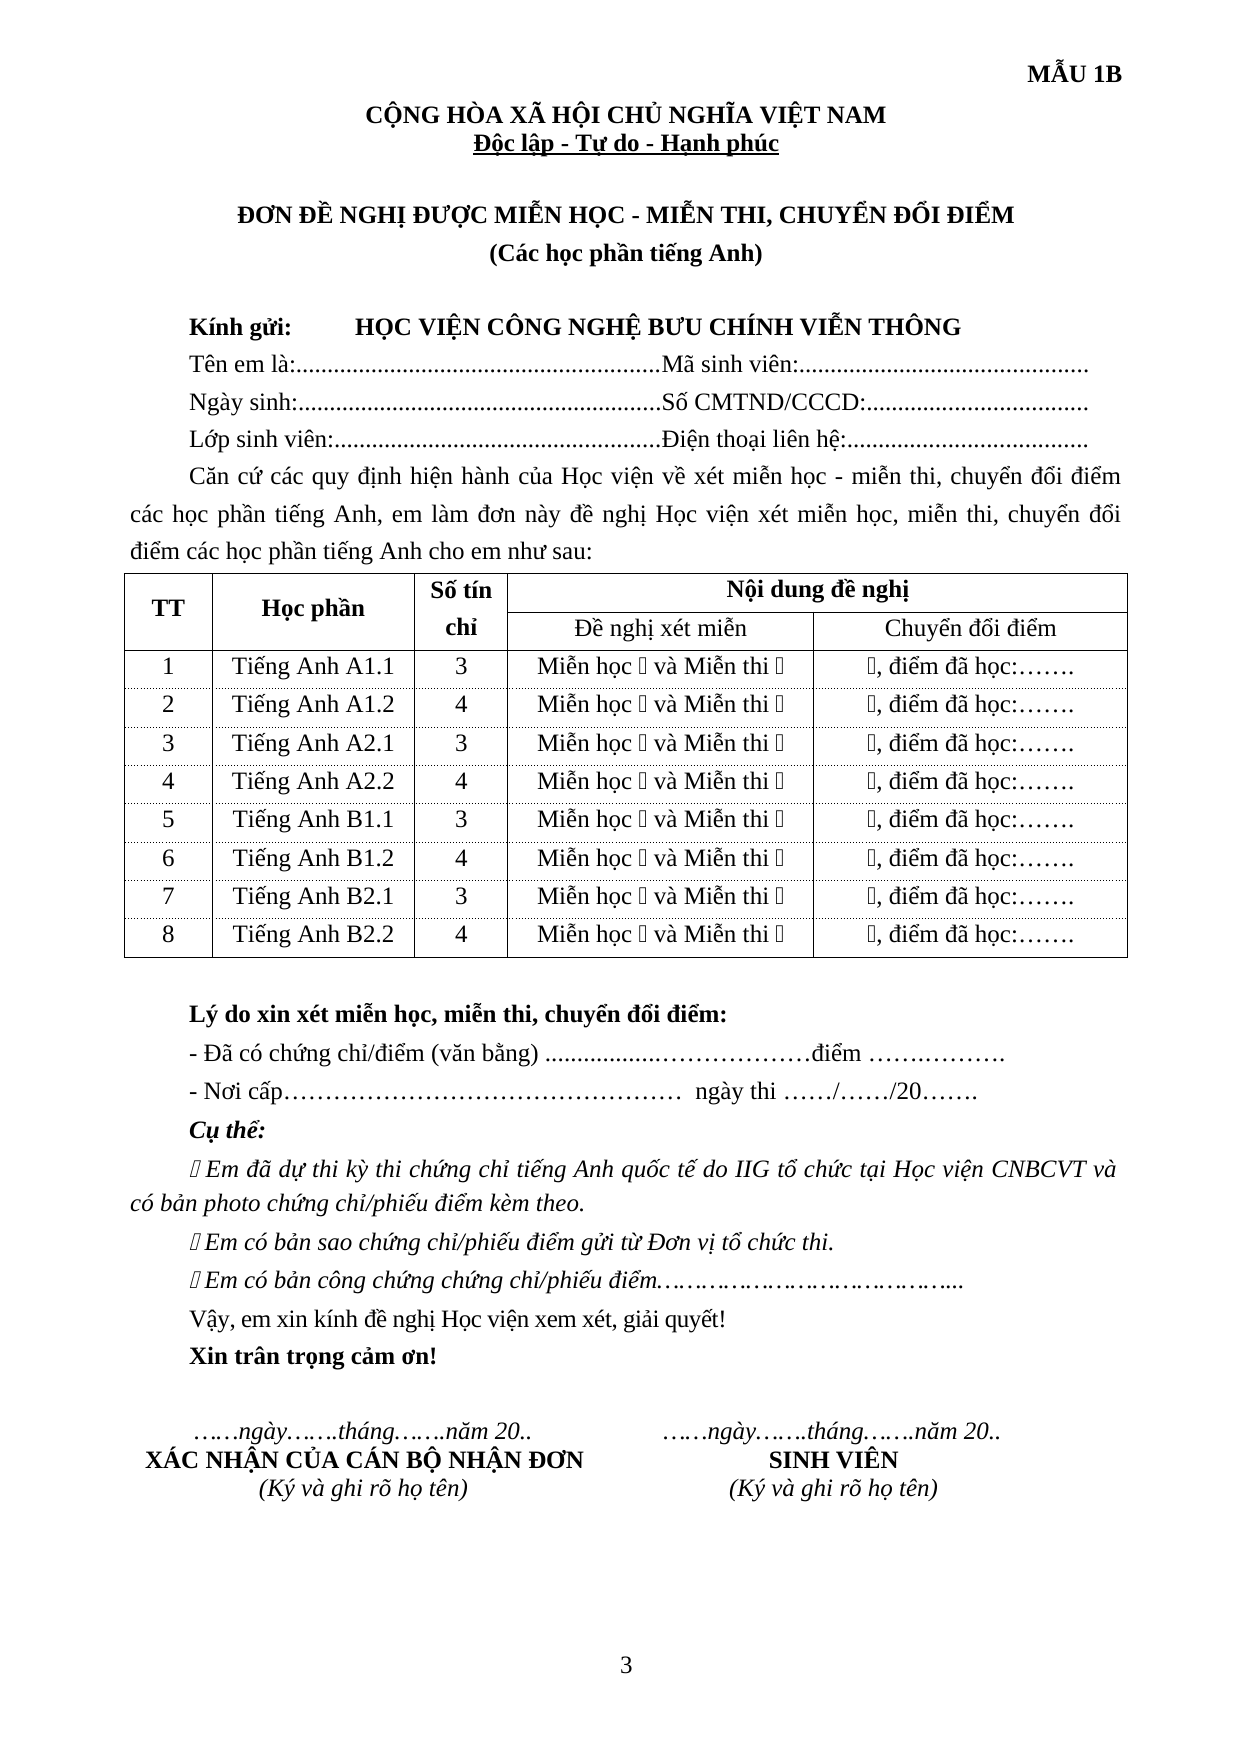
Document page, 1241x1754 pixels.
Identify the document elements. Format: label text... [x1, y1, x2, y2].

table_header Học phần [213, 574, 414, 650]
table_cell , điểm đã học:……. [814, 918, 1127, 957]
table_cell , điểm đã học:……. [814, 842, 1127, 880]
table_cell Miễn học và Miễn thi [508, 727, 813, 765]
text Xin trân trọng cảm ơn! [130, 1341, 1122, 1370]
table_cell Tiếng Anh A1.1 [213, 651, 414, 688]
table_cell 3 [415, 880, 507, 918]
table_cell Miễn học và Miễn thi [508, 765, 813, 803]
text Em có bản công chứng chứng chỉ/phiếu điểm…………………………………... [130, 1266, 1122, 1294]
table_cell 4 [415, 918, 507, 957]
table_cell 4 [125, 765, 212, 803]
table_header Nội dung đề nghị [508, 574, 1127, 612]
table_header ……ngày…….tháng…….năm 20.. SINH VIÊN (Ký và ghi rõ họ tên) [599, 1416, 1068, 1502]
text Vậy, em xin kính đề nghị Học viện xem xét, giải quyết! [130, 1304, 1122, 1333]
text Ngày sinh: Số CMTND/CCCD: [130, 387, 1122, 416]
table_cell 3 [415, 803, 507, 842]
table_cell Tiếng Anh A1.2 [213, 688, 414, 727]
table_cell Miễn học và Miễn thi [508, 651, 813, 688]
table_cell 3 [415, 651, 507, 688]
text Lý do xin xét miễn học, miễn thi, chuyển đổi điểm: [130, 999, 1122, 1028]
table_cell Miễn học và Miễn thi [508, 688, 813, 727]
table_cell 7 [125, 880, 212, 918]
table_cell Tiếng Anh B1.2 [213, 842, 414, 880]
table_cell 8 [125, 918, 212, 957]
table_header ……ngày…….tháng…….năm 20.. XÁC NHẬN CỦA CÁN BỘ NHẬN ĐƠN (Ký và ghi rõ họ tên) [130, 1416, 599, 1502]
table_cell 5 [125, 803, 212, 842]
table_cell Tiếng Anh B1.1 [213, 803, 414, 842]
table_cell Chuyển đổi điểm [814, 613, 1127, 650]
table_cell Đề nghị xét miễn [508, 613, 813, 650]
table_cell Tiếng Anh B2.1 [213, 880, 414, 918]
table_cell 6 [125, 842, 212, 880]
table_cell 3 [125, 727, 212, 765]
text Em đã dự thi kỳ thi chứng chỉ tiếng Anh quốc tế do IIG tổ chức tại Học viện CNBCVT và có bản photo chứng chỉ/phiếu điểm kèm theo. [130, 1154, 1122, 1217]
text (Các học phần tiếng Anh) [130, 238, 1122, 266]
text Lớp sinh viên: Điện thoại liên hệ: [130, 424, 1122, 453]
text - Nơi cấp………………………………………… ngày thi ……/……/20……. [130, 1076, 1122, 1105]
text Cụ thể: [130, 1115, 1122, 1144]
text Căn cứ các quy định hiện hành của Học viện về xét miễn học - miễn thi, chuyển đổi điểm các học phần tiếng Anh, em làm đơn này đề nghị Học viện xét miễn học, miễn thi, chuyển đổi điểm các học phần tiếng Anh cho em như sau: [130, 461, 1122, 565]
text MẪU 1B [130, 59, 1122, 88]
table_cell Tiếng Anh A2.1 [213, 727, 414, 765]
text ĐƠN ĐỀ NGHỊ ĐƯỢC MIỄN HỌC - MIỄN THI, CHUYỂN ĐỔI ĐIỂM [130, 200, 1122, 229]
table_cell , điểm đã học:……. [814, 727, 1127, 765]
text Em có bản sao chứng chỉ/phiếu điểm gửi từ Đơn vị tổ chức thi. [130, 1227, 1122, 1256]
table_cell 4 [415, 765, 507, 803]
table_cell , điểm đã học:……. [814, 803, 1127, 842]
text Kính gửi: HỌC VIỆN CÔNG NGHỆ BƯU CHÍNH VIỄN THÔNG [130, 312, 1122, 341]
text Tên em là: Mã sinh viên: [130, 349, 1122, 378]
table_cell 4 [415, 842, 507, 880]
table_cell Miễn học và Miễn thi [508, 842, 813, 880]
table_header Số tín chỉ [415, 574, 507, 650]
table_header TT [125, 574, 212, 650]
table_cell 2 [125, 688, 212, 727]
table_cell 1 [125, 651, 212, 688]
table_cell Miễn học và Miễn thi [508, 918, 813, 957]
table_cell , điểm đã học:……. [814, 688, 1127, 727]
table_cell , điểm đã học:……. [814, 765, 1127, 803]
table_cell Tiếng Anh A2.2 [213, 765, 414, 803]
text Độc lập - Tự do - Hạnh phúc [130, 128, 1122, 157]
table_cell 3 [415, 727, 507, 765]
table_cell Miễn học và Miễn thi [508, 880, 813, 918]
text - Đã có chứng chỉ/điểm (văn bằng) ………………điểm …….………. [130, 1038, 1122, 1067]
table_cell 4 [415, 688, 507, 727]
table_cell Tiếng Anh B2.2 [213, 918, 414, 957]
text CỘNG HÒA XÃ HỘI CHỦ NGHĨA VIỆT NAM [130, 100, 1122, 128]
table_cell , điểm đã học:……. [814, 651, 1127, 688]
table_cell Miễn học và Miễn thi [508, 803, 813, 842]
table_cell , điểm đã học:……. [814, 880, 1127, 918]
